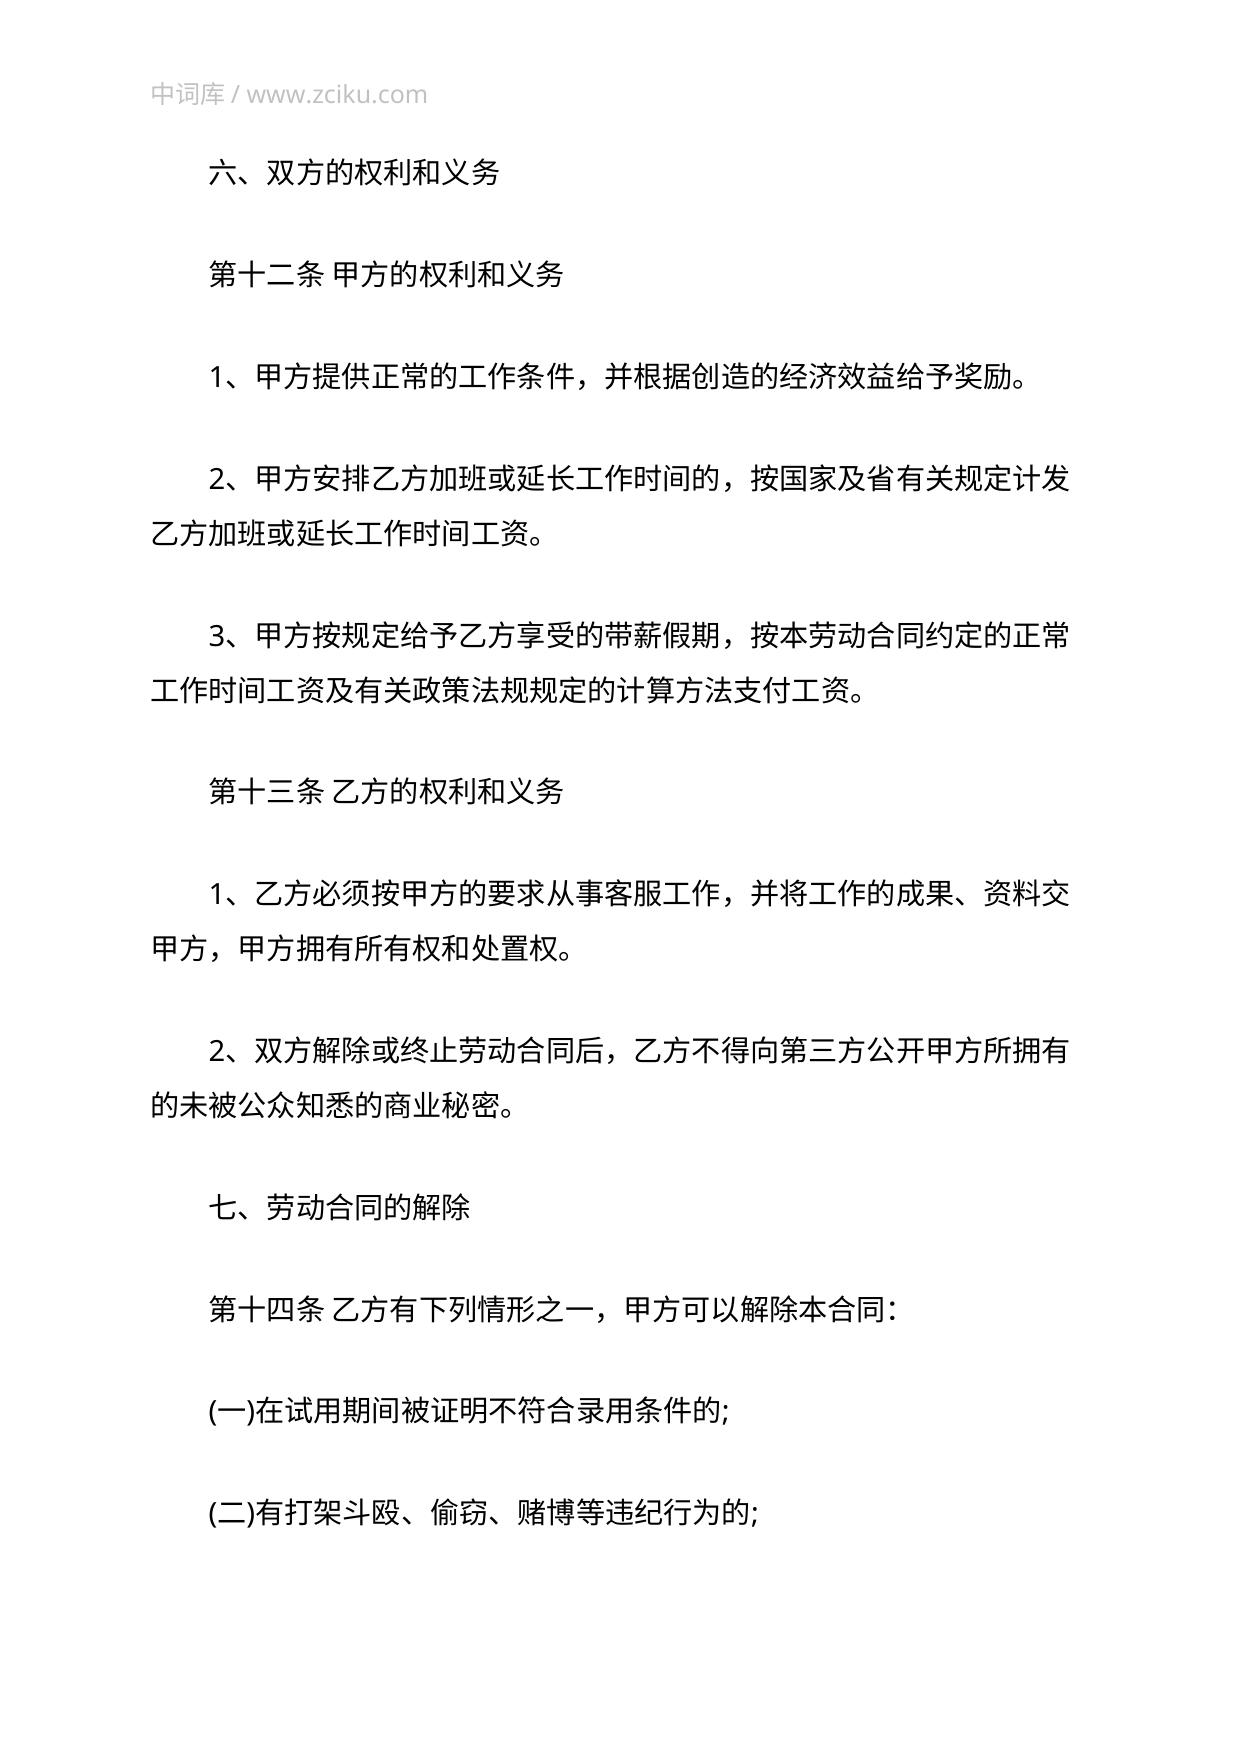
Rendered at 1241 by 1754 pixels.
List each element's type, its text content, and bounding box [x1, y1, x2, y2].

text (一)在试用期间被证明不符合录用条件的; [150, 1388, 1090, 1430]
text 2、甲方安排乙方加班或延长工作时间的，按国家及省有关规定计发乙方加班或延长工作时间工资。 [150, 456, 1090, 553]
text 第十二条 甲方的权利和义务 [150, 252, 1090, 294]
text 1、甲方提供正常的工作条件，并根据创造的经济效益给予奖励。 [150, 353, 1090, 396]
text (二)有打架斗殴、偷窃、赌博等违纪行为的; [150, 1490, 1090, 1532]
text 3、甲方按规定给予乙方享受的带薪假期，按本劳动合同约定的正常工作时间工资及有关政策法规规定的计算方法支付工资。 [150, 612, 1090, 709]
text 七、劳动合同的解除 [150, 1184, 1090, 1227]
text 2、双方解除或终止劳动合同后，乙方不得向第三方公开甲方所拥有的未被公众知悉的商业秘密。 [150, 1028, 1090, 1125]
text 第十三条 乙方的权利和义务 [150, 769, 1090, 811]
text 六、双方的权利和义务 [150, 150, 1090, 192]
text 第十四条 乙方有下列情形之一，甲方可以解除本合同： [150, 1286, 1090, 1328]
text 1、乙方必须按甲方的要求从事客服工作，并将工作的成果、资料交甲方，甲方拥有所有权和处置权。 [150, 871, 1090, 968]
